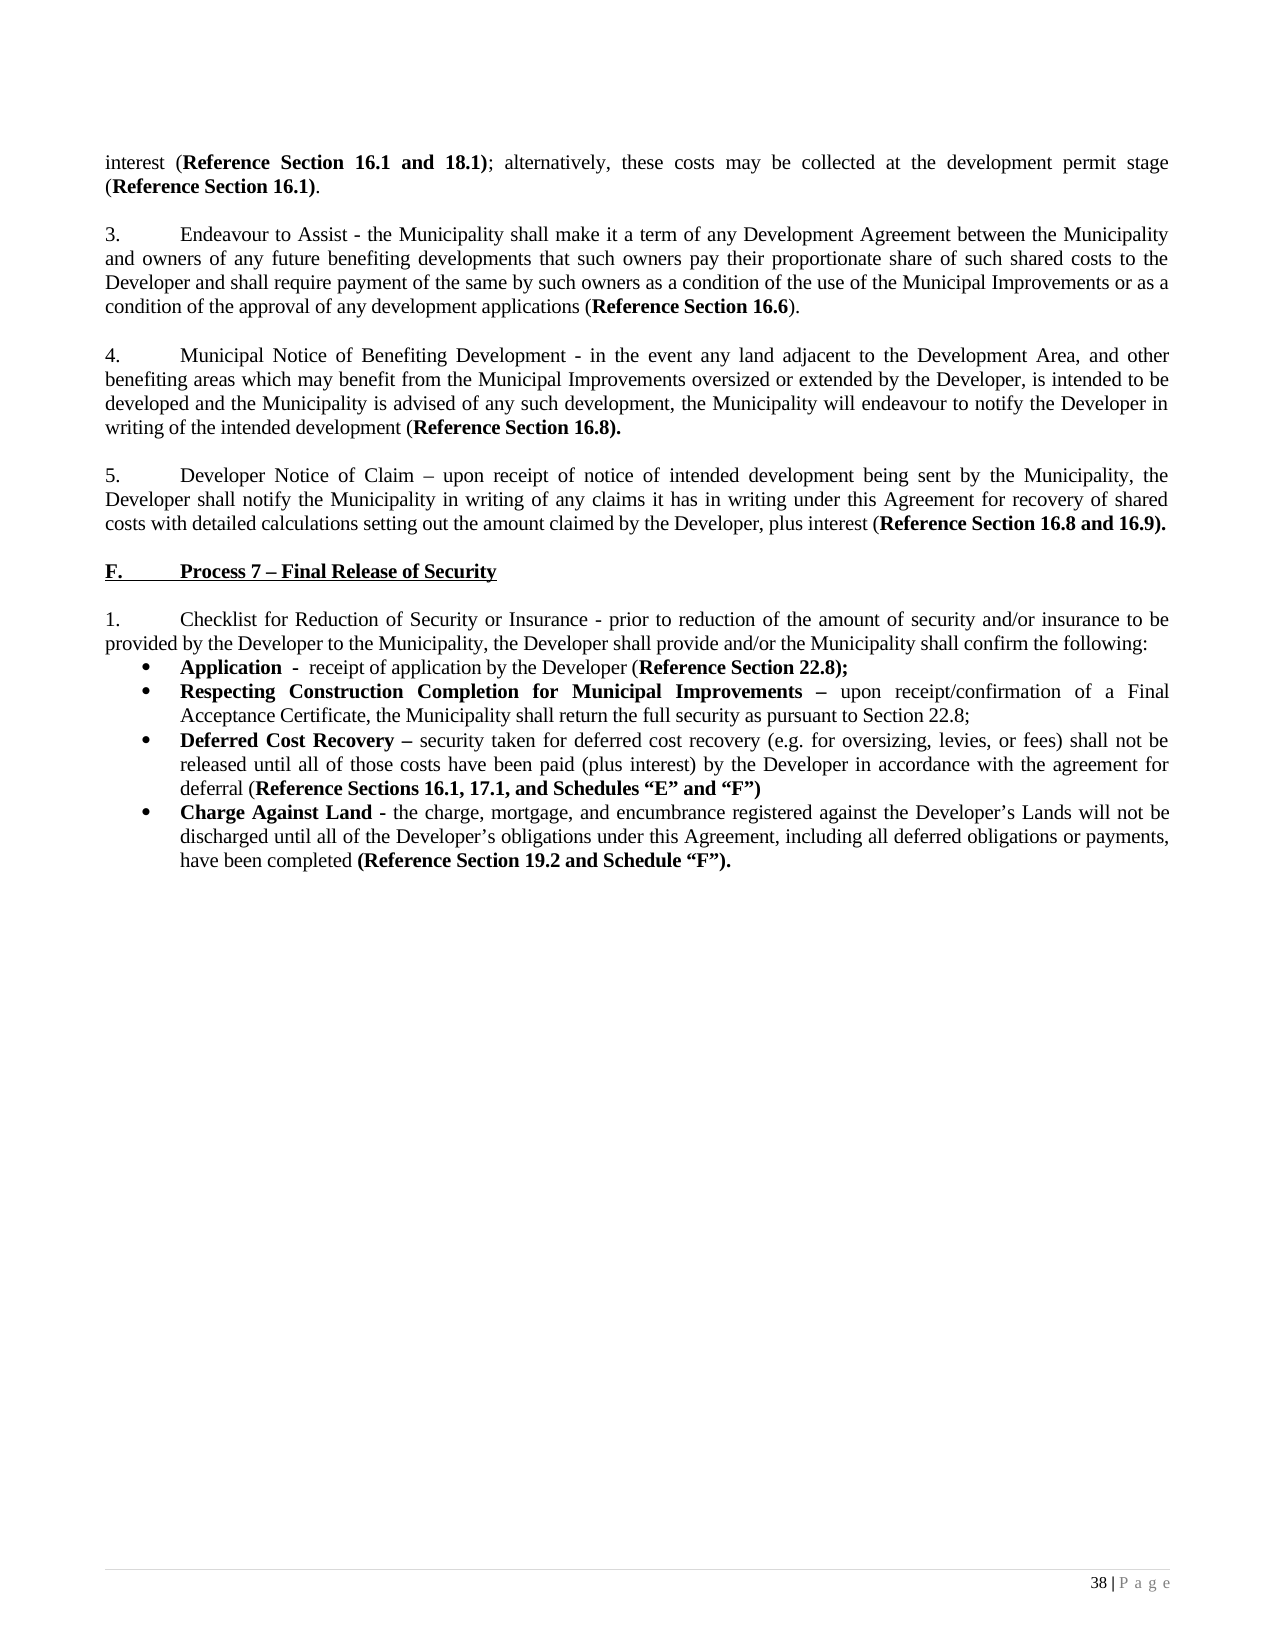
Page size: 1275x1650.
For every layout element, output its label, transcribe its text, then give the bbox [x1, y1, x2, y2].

text 5. Developer Notice of Claim – upon receipt of notice of intended development being sent by the Municipality, the Developer shall notify the Municipality in writing of any claims it has in writing under this Agreement for recovery of shared costs with detailed calculations setting out the amount claimed by the Developer, plus interest (Reference Section 16.8 and 16.9). [105, 463, 1170, 535]
text 3. Endeavour to Assist - the Municipality shall make it a term of any Development Agreement between the Municipality and owners of any future benefiting developments that such owners pay their proportionate share of such shared costs to the Developer and shall require payment of the same by such owners as a condition of the use of the Municipal Improvements or as a condition of the approval of any development applications (Reference Section 16.6). [105, 222, 1170, 318]
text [105, 150, 1170, 198]
list Respecting Construction Completion for Municipal Improvements – upon receipt/confirmation of a Final Acceptance Certificate, the Municipality shall return the full security as pursuant to Section 22.8; [142, 679, 1170, 727]
list Charge Against Land - the charge, mortgage, and encumbrance registered against the Developer’s Lands will not be discharged until all of the Developer’s obligations under this Agreement, including all deferred obligations or payments, have been completed (Reference Section 19.2 and Schedule “F”). [142, 800, 1170, 872]
text F. Process 7 – Final Release of Security [105, 559, 1170, 583]
text 4. Municipal Notice of Benefiting Development - in the event any land adjacent to the Development Area, and other benefiting areas which may benefit from the Municipal Improvements oversized or extended by the Developer, is intended to be developed and the Municipality is advised of any such development, the Municipality will endeavour to notify the Developer in writing of the intended development (Reference Section 16.8). [105, 342, 1170, 439]
list Application - receipt of application by the Developer (Reference Section 22.8); [142, 655, 1170, 679]
text 1. Checklist for Reduction of Security or Insurance - prior to reduction of the amount of security and/or insurance to be provided by the Developer to the Municipality, the Developer shall provide and/or the Municipality shall confirm the following: [105, 607, 1170, 655]
list Deferred Cost Recovery – security taken for deferred cost recovery (e.g. for oversizing, levies, or fees) shall not be released until all of those costs have been paid (plus interest) by the Developer in accordance with the agreement for deferral (Reference Sections 16.1, 17.1, and Schedules “E” and “F”) [142, 727, 1170, 800]
